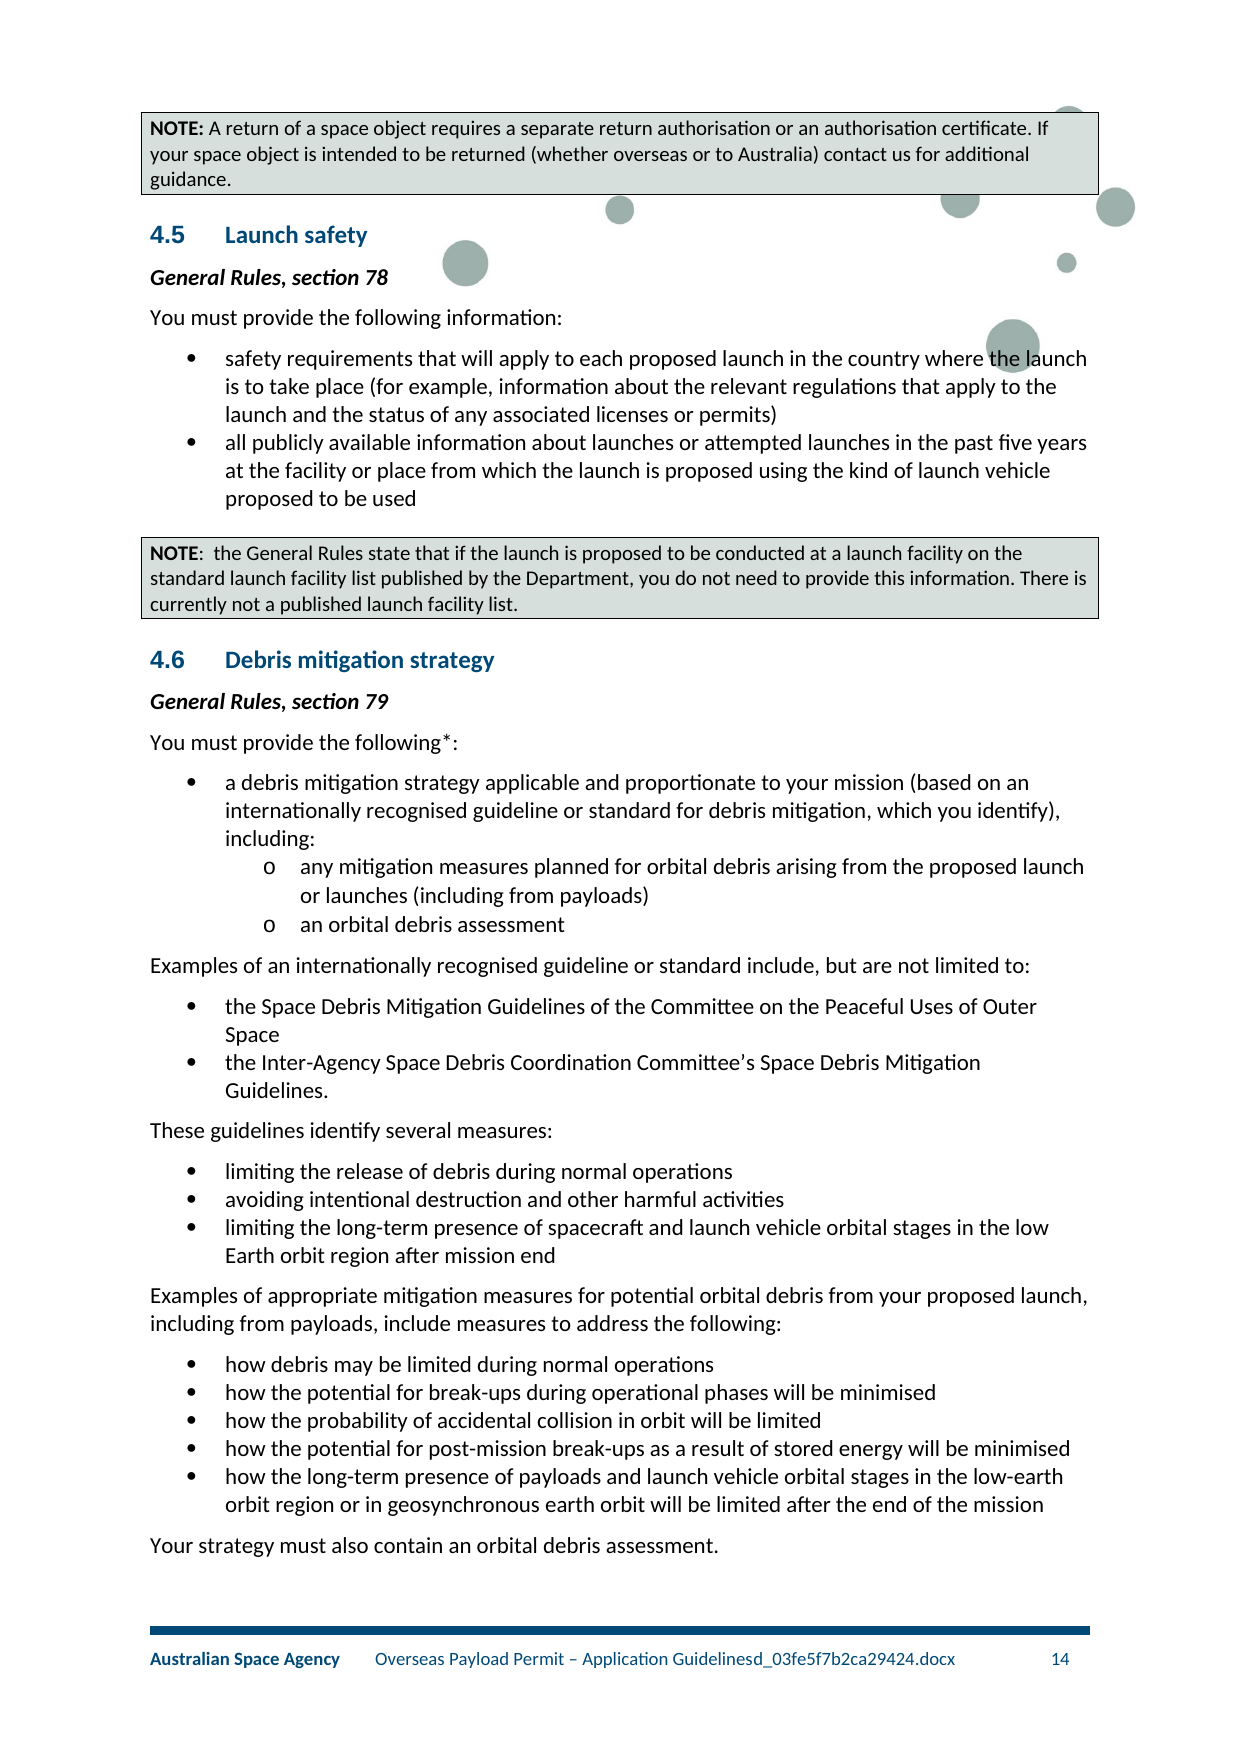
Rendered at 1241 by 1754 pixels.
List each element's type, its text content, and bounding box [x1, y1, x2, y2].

text NOTE: the General Rules state that if the launch is proposed to be conducted at a launch facility on the standard launch facility list published by the Department, you do not need to provide this information. There is currently not a published launch facility list. [142, 538, 1098, 618]
list limiting the long-term presence of spacecraft and launch vehicle orbital stages in the low Earth orbit region after mission end [187, 1213, 1090, 1269]
list an orbital debris assessment [262, 910, 1090, 939]
text NOTE: A return of a space object requires a separate return authorisation or an authorisation certificate. If your space object is intended to be returned (whether overseas or to Australia) contact us for additional guidance. [142, 113, 1098, 194]
text General Rules, section 79 [150, 687, 1090, 715]
text These guidelines identify several measures: [150, 1116, 1090, 1144]
list safety requirements that will apply to each proposed launch in the country where the launch is to take place (for example, information about the relevant regulations that apply to the launch and the status of any associated licenses or permits) [187, 344, 1090, 428]
list how the potential for post-mission break-ups as a result of stored energy will be minimised [187, 1434, 1090, 1462]
text Examples of appropriate mitigation measures for potential orbital debris from your proposed launch, including from payloads, include measures to address the following: [150, 1282, 1090, 1338]
list any mitigation measures planned for orbital debris arising from the proposed launch or launches (including from payloads) [262, 852, 1090, 910]
subtitle Debris mitigation strategy [150, 644, 1090, 675]
text Examples of an internationally recognised guideline or standard include, but are not limited to: [150, 951, 1090, 979]
text You must provide the following*: [150, 728, 1090, 756]
list all publicly available information about launches or attempted launches in the past five years at the facility or place from which the launch is proposed using the kind of launch vehicle proposed to be used [187, 428, 1090, 512]
list how the probability of accidental collision in orbit will be limited [187, 1406, 1090, 1434]
list avoiding intentional destruction and other harmful activities [187, 1185, 1090, 1213]
text Your strategy must also contain an orbital debris assessment. [150, 1531, 1090, 1559]
text You must provide the following information: [150, 303, 1090, 331]
list the Inter-Agency Space Debris Coordination Committee’s Space Debris Mitigation Guidelines. [187, 1048, 1090, 1104]
text General Rules, section 78 [150, 263, 1090, 291]
list how debris may be limited during normal operations [187, 1350, 1090, 1378]
list limiting the release of debris during normal operations [187, 1157, 1090, 1185]
subtitle Launch safety [150, 220, 1090, 250]
list how the potential for break-ups during operational phases will be minimised [187, 1378, 1090, 1406]
list the Space Debris Mitigation Guidelines of the Committee on the Peaceful Uses of Outer Space [187, 992, 1090, 1048]
picture [0, 0, 1241, 398]
list how the long-term presence of payloads and launch vehicle orbital stages in the low-earth orbit region or in geosynchronous earth orbit will be limited after the end of the mission [187, 1462, 1090, 1518]
list a debris mitigation strategy applicable and proportionate to your mission (based on an internationally recognised guideline or standard for debris mitigation, which you identify), including: [187, 768, 1090, 852]
